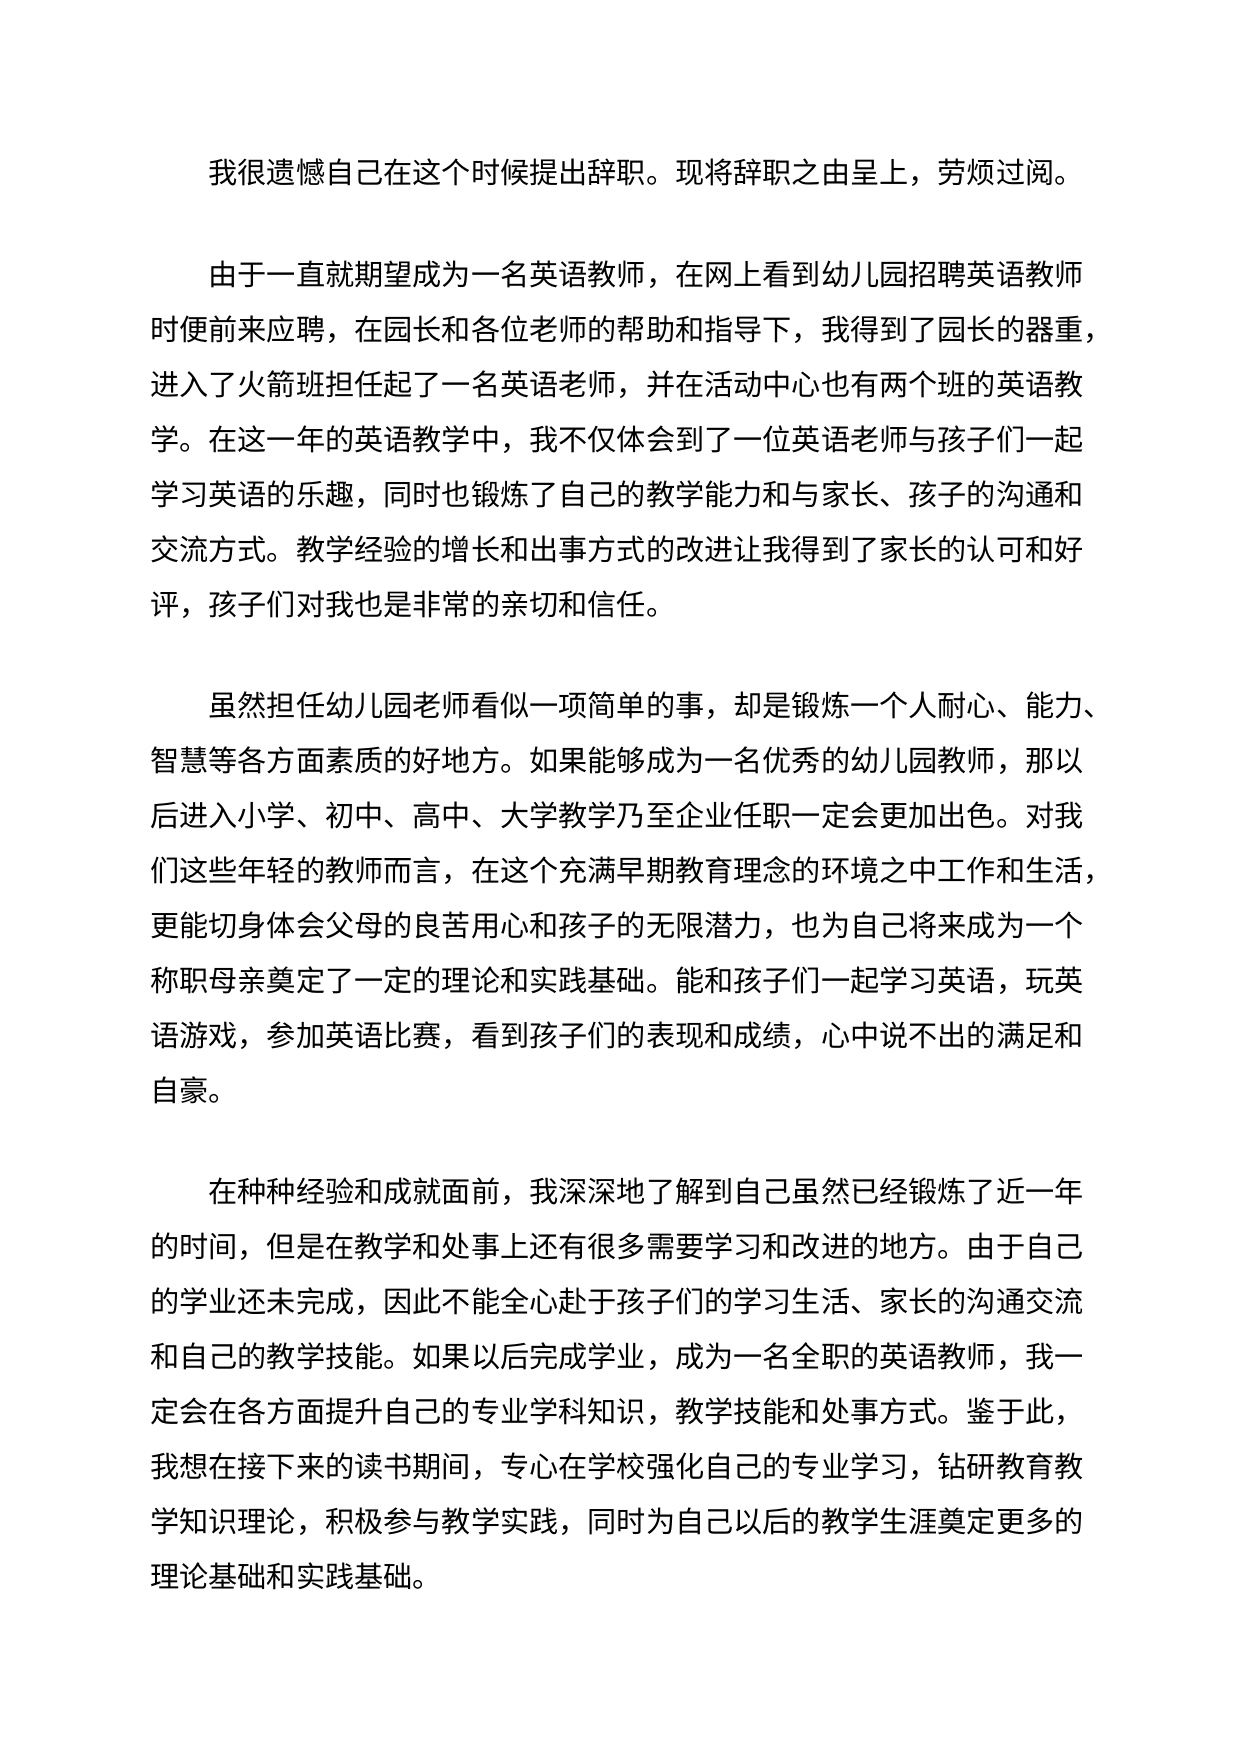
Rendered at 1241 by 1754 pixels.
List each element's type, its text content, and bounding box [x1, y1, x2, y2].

text 由于一直就期望成为一名英语教师，在网上看到幼儿园招聘英语教师时便前来应聘，在园长和各位老师的帮助和指导下，我得到了园长的器重，进入了火箭班担任起了一名英语老师，并在活动中心也有两个班的英语教学。在这一年的英语教学中，我不仅体会到了一位英语老师与孩子们一起学习英语的乐趣，同时也锻炼了自己的教学能力和与家长、孩子的沟通和交流方式。教学经验的增长和出事方式的改进让我得到了家长的认可和好评，孩子们对我也是非常的亲切和信任。 [150, 252, 1090, 623]
text 在种种经验和成就面前，我深深地了解到自己虽然已经锻炼了近一年的时间，但是在教学和处事上还有很多需要学习和改进的地方。由于自己的学业还未完成，因此不能全心赴于孩子们的学习生活、家长的沟通交流和自己的教学技能。如果以后完成学业，成为一名全职的英语教师，我一定会在各方面提升自己的专业学科知识，教学技能和处事方式。鉴于此，我想在接下来的读书期间，专心在学校强化自己的专业学习，钻研教育教学知识理论，积极参与教学实践，同时为自己以后的教学生涯奠定更多的理论基础和实践基础。 [150, 1169, 1090, 1596]
text 虽然担任幼儿园老师看似一项简单的事，却是锻炼一个人耐心、能力、智慧等各方面素质的好地方。如果能够成为一名优秀的幼儿园教师，那以后进入小学、初中、高中、大学教学乃至企业任职一定会更加出色。对我们这些年轻的教师而言，在这个充满早期教育理念的环境之中工作和生活，更能切身体会父母的良苦用心和孩子的无限潜力，也为自己将来成为一个称职母亲奠定了一定的理论和实践基础。能和孩子们一起学习英语，玩英语游戏，参加英语比赛，看到孩子们的表现和成绩，心中说不出的满足和自豪。 [150, 683, 1090, 1109]
text 我很遗憾自己在这个时候提出辞职。现将辞职之由呈上，劳烦过阅。 [150, 150, 1090, 192]
